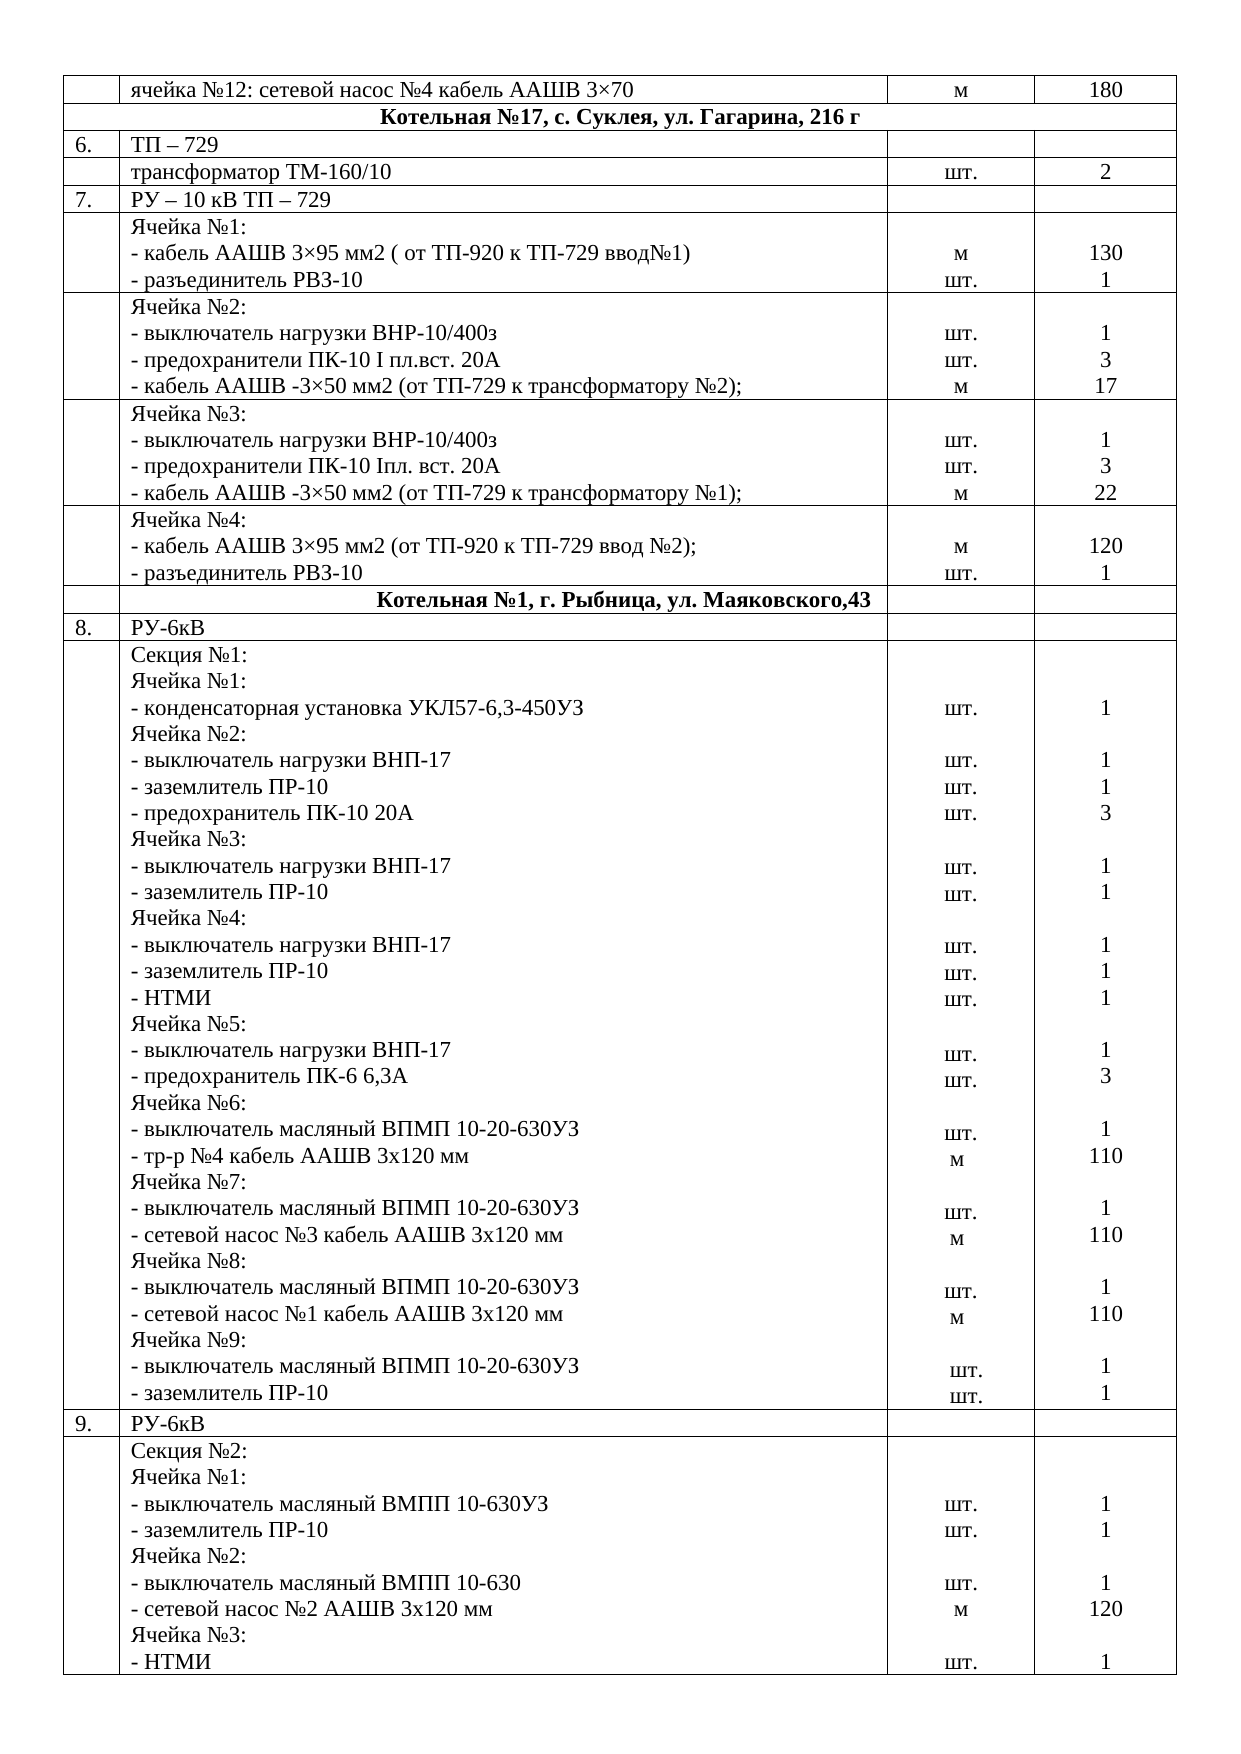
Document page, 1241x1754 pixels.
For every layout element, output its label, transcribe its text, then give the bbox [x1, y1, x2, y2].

table_cell Ячейка №2: - выключатель нагрузки ВНР-10/400з - предохранители ПК-10 I пл.вст. 20А - кабель ААШВ -3×50 мм2 (от ТП-729 к трансформатору №2); [120, 293, 887, 398]
table_cell [888, 586, 1034, 612]
table_cell шт. шт. м [888, 293, 1034, 398]
table_cell [1035, 131, 1176, 157]
table_cell [1035, 586, 1176, 612]
table_cell Ячейка №4: - кабель ААШВ 3×95 мм2 (от ТП-920 к ТП-729 ввод №2); - разъединитель РВЗ-10 [120, 506, 887, 585]
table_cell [120, 1437, 887, 1674]
table_cell шт. [888, 158, 1034, 184]
table_cell [64, 506, 119, 585]
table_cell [1035, 1437, 1176, 1674]
table_cell [888, 1410, 1034, 1436]
table_cell Ячейка №3: - выключатель нагрузки ВНР-10/400з - предохранители ПК-10 Iпл. вст. 20А - кабель ААШВ -3×50 мм2 (от ТП-729 к трансформатору №1); [120, 400, 887, 505]
table_cell 6. [64, 131, 119, 157]
table_cell 120 1 [1035, 506, 1176, 585]
table_cell 180 180 [1035, 76, 1176, 102]
table_cell 9. [64, 1410, 119, 1436]
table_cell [120, 76, 887, 102]
table_cell [64, 586, 119, 612]
table_cell [64, 293, 119, 398]
table_cell 130 1 [1035, 213, 1176, 292]
table_cell шт. шт. м [888, 400, 1034, 505]
table_cell ТП – 729 [120, 131, 887, 157]
table_cell Секция №1: Ячейка №1: - конденсаторная установка УКЛ57-6,3-450УЗ Ячейка №2: - выключатель нагрузки ВНП-17 - заземлитель ПР-10 - предохранитель ПК-10 20А Ячейка №3: - выключатель нагрузки ВНП-17 - заземлитель ПР-10 Ячейка №4: - выключатель нагрузки ВНП-17 - заземлитель ПР-10 - НТМИ Ячейка №5: - выключатель нагрузки ВНП-17 - предохранитель ПК-6 6,3А Ячейка №6: - выключатель масляный ВПМП 10-20-630УЗ - тр-р №4 кабель ААШВ 3х120 мм Ячейка №7: - выключатель масляный ВПМП 10-20-630УЗ - сетевой насос №3 кабель ААШВ 3х120 мм Ячейка №8: - выключатель масляный ВПМП 10-20-630УЗ - сетевой насос №1 кабель ААШВ 3х120 мм Ячейка №9: - выключатель масляный ВПМП 10-20-630УЗ - заземлитель ПР-10 [120, 641, 887, 1408]
table_cell [1035, 1410, 1176, 1436]
table_cell 1 3 22 [1035, 400, 1176, 505]
table_cell [1035, 186, 1176, 212]
table_cell Котельная №1, г. Рыбница, ул. Маяковского,43 [120, 586, 887, 612]
table_cell РУ-6кВ [120, 614, 887, 640]
table_cell Ячейка №1: - кабель ААШВ 3×95 мм2 ( от ТП-920 к ТП-729 ввод№1) - разъединитель РВЗ-10 [120, 213, 887, 292]
table_cell трансформатор ТМ-160/10 [120, 158, 887, 184]
table_cell [888, 131, 1034, 157]
table_cell [64, 76, 119, 102]
table_cell [64, 400, 119, 505]
table_cell [64, 158, 119, 184]
table_cell [64, 641, 119, 1408]
table_cell РУ – 10 кВ ТП – 729 [120, 186, 887, 212]
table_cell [888, 1437, 1034, 1674]
table_cell [888, 186, 1034, 212]
table_cell РУ-6кВ [120, 1410, 887, 1436]
table_cell [1035, 614, 1176, 640]
table_cell м шт. [888, 213, 1034, 292]
table_cell шт. шт. шт. шт. шт. шт. шт. шт. шт. шт. шт. шт. м шт. м шт. м шт. шт. [888, 641, 1034, 1408]
table_cell [64, 213, 119, 292]
table_cell 1 3 17 [1035, 293, 1176, 398]
table_cell 1 1 1 3 1 1 1 1 1 1 3 1 110 1 110 1 110 1 1 [1035, 641, 1176, 1408]
table_cell м м [888, 76, 1034, 102]
table_cell Котельная №17, с. Суклея, ул. Гагарина, 216 г [64, 104, 1176, 130]
table_cell [888, 614, 1034, 640]
table_cell 2 [1035, 158, 1176, 184]
table_cell 8. [64, 614, 119, 640]
table_cell м шт. [888, 506, 1034, 585]
table_cell [64, 1437, 119, 1674]
table_cell 7. [64, 186, 119, 212]
